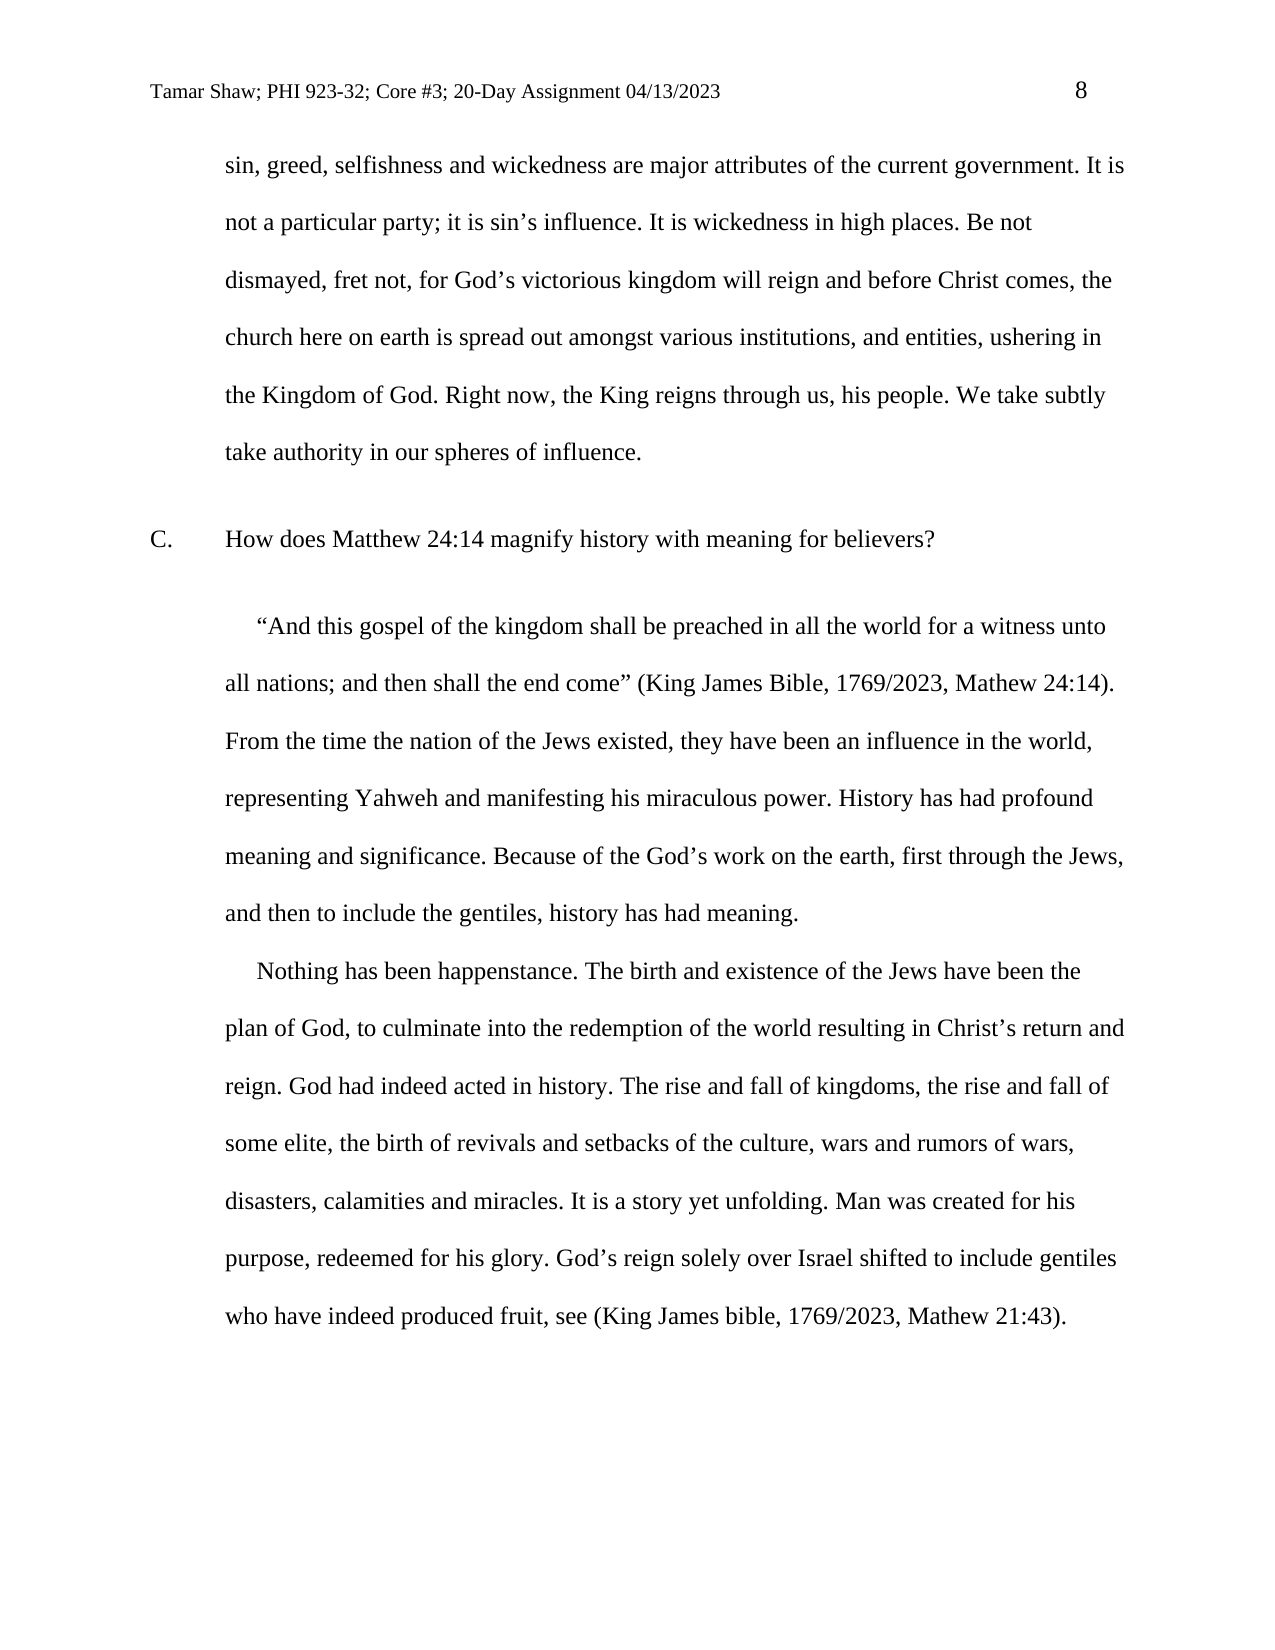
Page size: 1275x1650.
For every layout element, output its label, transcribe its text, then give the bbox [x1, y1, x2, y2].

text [225, 150, 1125, 466]
text Nothing has been happenstance. The birth and existence of the Jews have been the plan of God, to culminate into the redemption of the world resulting in Christ’s return and reign. God had indeed acted in history. The rise and fall of kingdoms, the rise and fall of some elite, the birth of revivals and setbacks of the culture, wars and rumors of wars, disasters, calamities and miracles. It is a story yet unfolding. Man was created for his purpose, redeemed for his glory. God’s reign solely over Israel shifted to include gentiles who have indeed produced fruit, see (King James bible, 1769/2023, Mathew 21:43). [225, 1042, 1125, 1329]
text From the time the nation of the Jews existed, they have been an influence in the world, representing Yahweh and manifesting his miraculous power. History has had profound meaning and significance. Because of the God’s work on the earth, first through the Jews, and then to include the gentiles, history has had meaning. [225, 726, 1125, 927]
text “And this gospel of the kingdom shall be preached in all the world for a witness unto all nations; and then shall the end come” (King James Bible, 1769/2023, Mathew 24:14). [225, 611, 1125, 697]
text Nothing has been happenstance. The birth and existence of the Jews have been the plan of God, to culminate into the redemption of the world resulting in Christ’s return and reign. God had indeed acted in history. The rise and fall of kingdoms, the rise and fall of some elite, the birth of revivals and setbacks of the culture, wars and rumors of wars, disasters, calamities and miracles. It is a story yet unfolding. Man was created for his purpose, redeemed for his glory. God’s reign solely over Israel shifted to include gentiles who have indeed produced fruit, see (King James bible, 1769/2023, Mathew 21:43). [225, 956, 1125, 1013]
text C. How does Matthew 24:14 magnify history with meaning for believers? [150, 524, 1125, 553]
